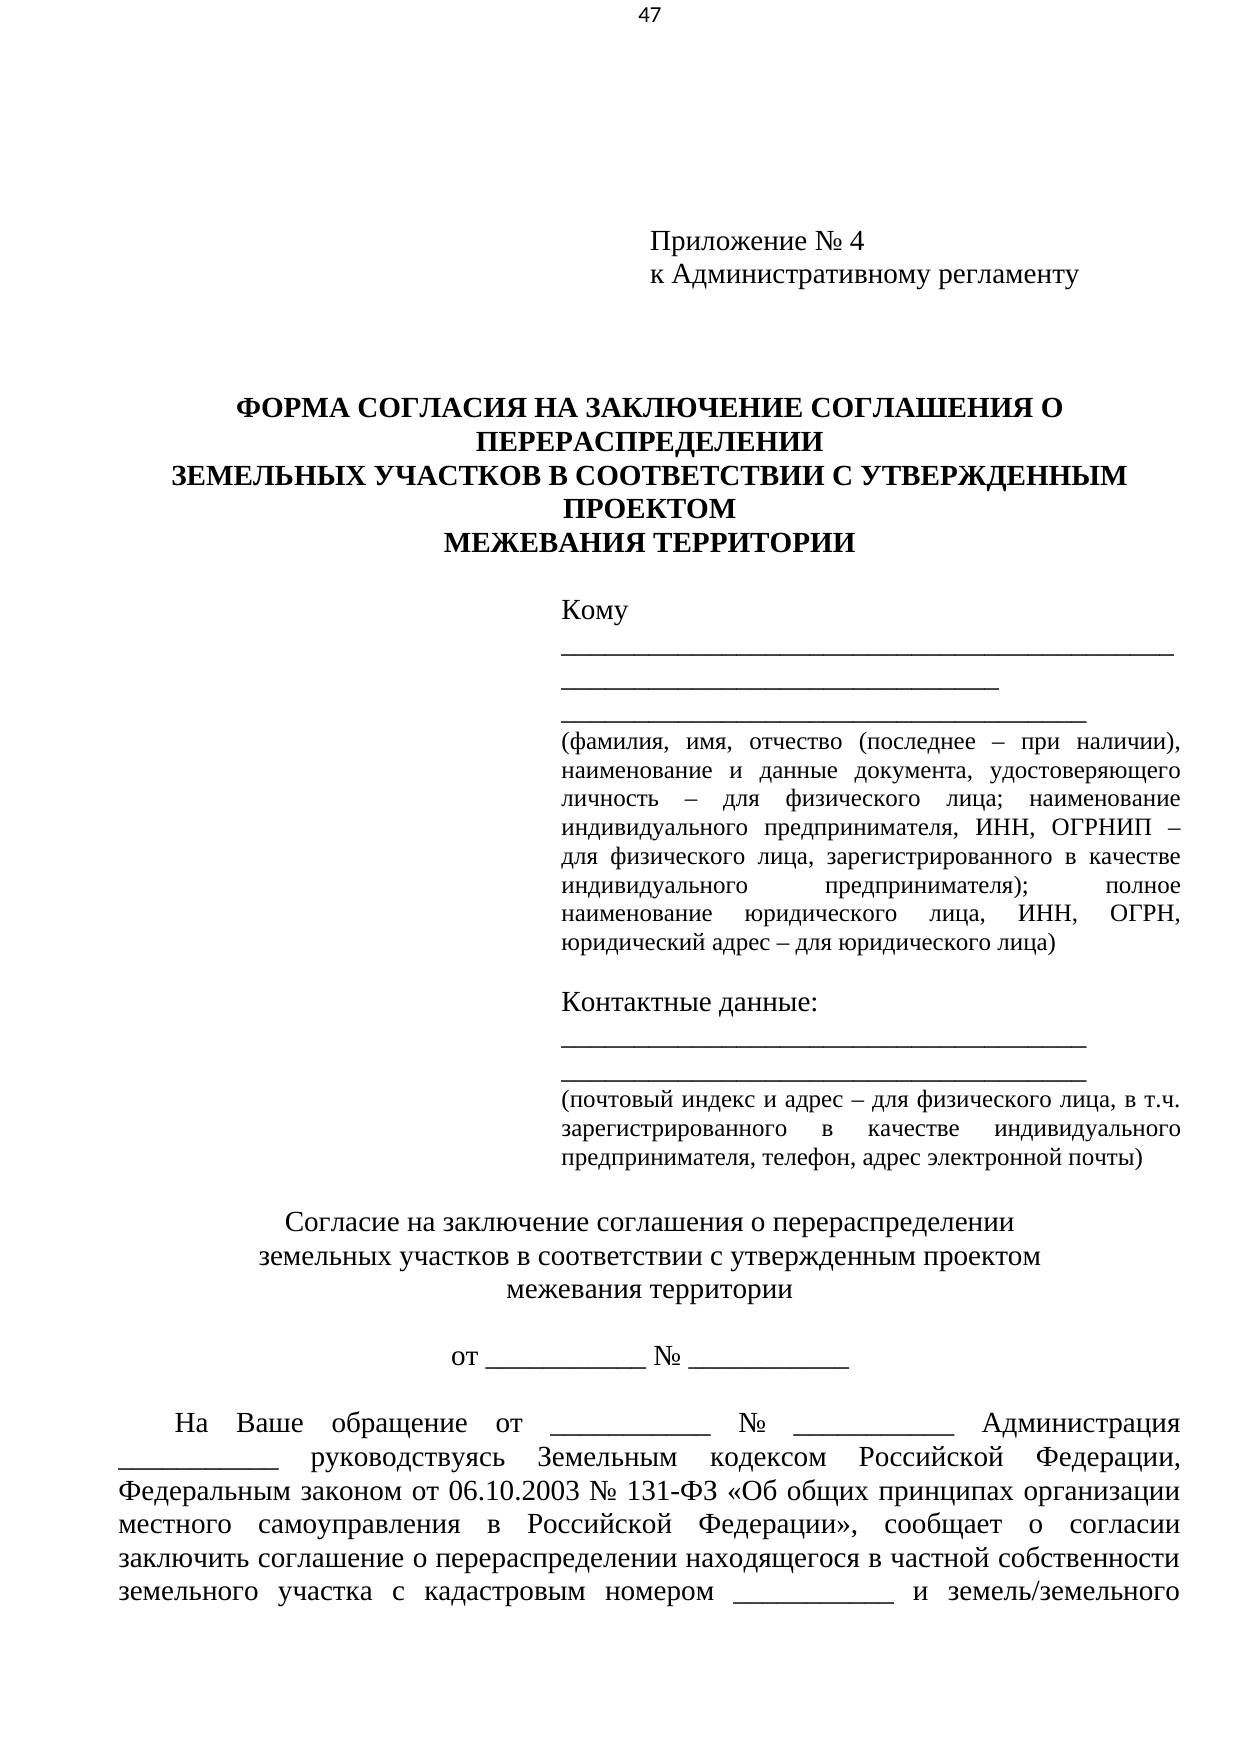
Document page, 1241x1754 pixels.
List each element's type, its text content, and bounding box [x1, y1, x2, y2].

text к Административному регламенту [118, 256, 1181, 290]
text Приложение № 4 [118, 223, 1181, 256]
text (почтовый индекс и адрес – для физического лица, в т.ч. зарегистрированного в качестве индивидуального предпринимателя, телефон, адрес электронной почты) [561, 1084, 1181, 1171]
text МЕЖЕВАНИЯ ТЕРРИТОРИИ [118, 525, 1181, 558]
text Контактные данные: [561, 984, 1181, 1017]
text Кому ________________________________________________________________________ [561, 592, 1181, 692]
text земельных участков в соответствии с утвержденным проектом [118, 1238, 1181, 1271]
text Согласие на заключение соглашения о перераспределении [118, 1204, 1181, 1238]
text ЗЕМЕЛЬНЫХ УЧАСТКОВ В СООТВЕТСТВИИ С УТВЕРЖДЕННЫМ ПРОЕКТОМ [118, 458, 1181, 525]
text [118, 1406, 1181, 1607]
text ____________________________________ [561, 1017, 1181, 1051]
text (фамилия, имя, отчество (последнее – при наличии), наименование и данные документа, удостоверяющего личность – для физического лица; наименование индивидуального предпринимателя, ИНН, ОГРНИП – для физического лица, зарегистрированного в качестве индивидуального предпринимателя); полное наименование юридического лица, ИНН, ОГРН, юридический адрес – для юридического лица) [561, 726, 1181, 956]
text ____________________________________ [561, 1051, 1181, 1084]
text межевания территории [118, 1271, 1181, 1305]
text ____________________________________ [561, 692, 1181, 726]
text ФОРМА СОГЛАСИЯ НА ЗАКЛЮЧЕНИЕ СОГЛАШЕНИЯ О ПЕРЕРАСПРЕДЕЛЕНИИ [118, 391, 1181, 458]
text от ___________ № ___________ [118, 1338, 1181, 1372]
